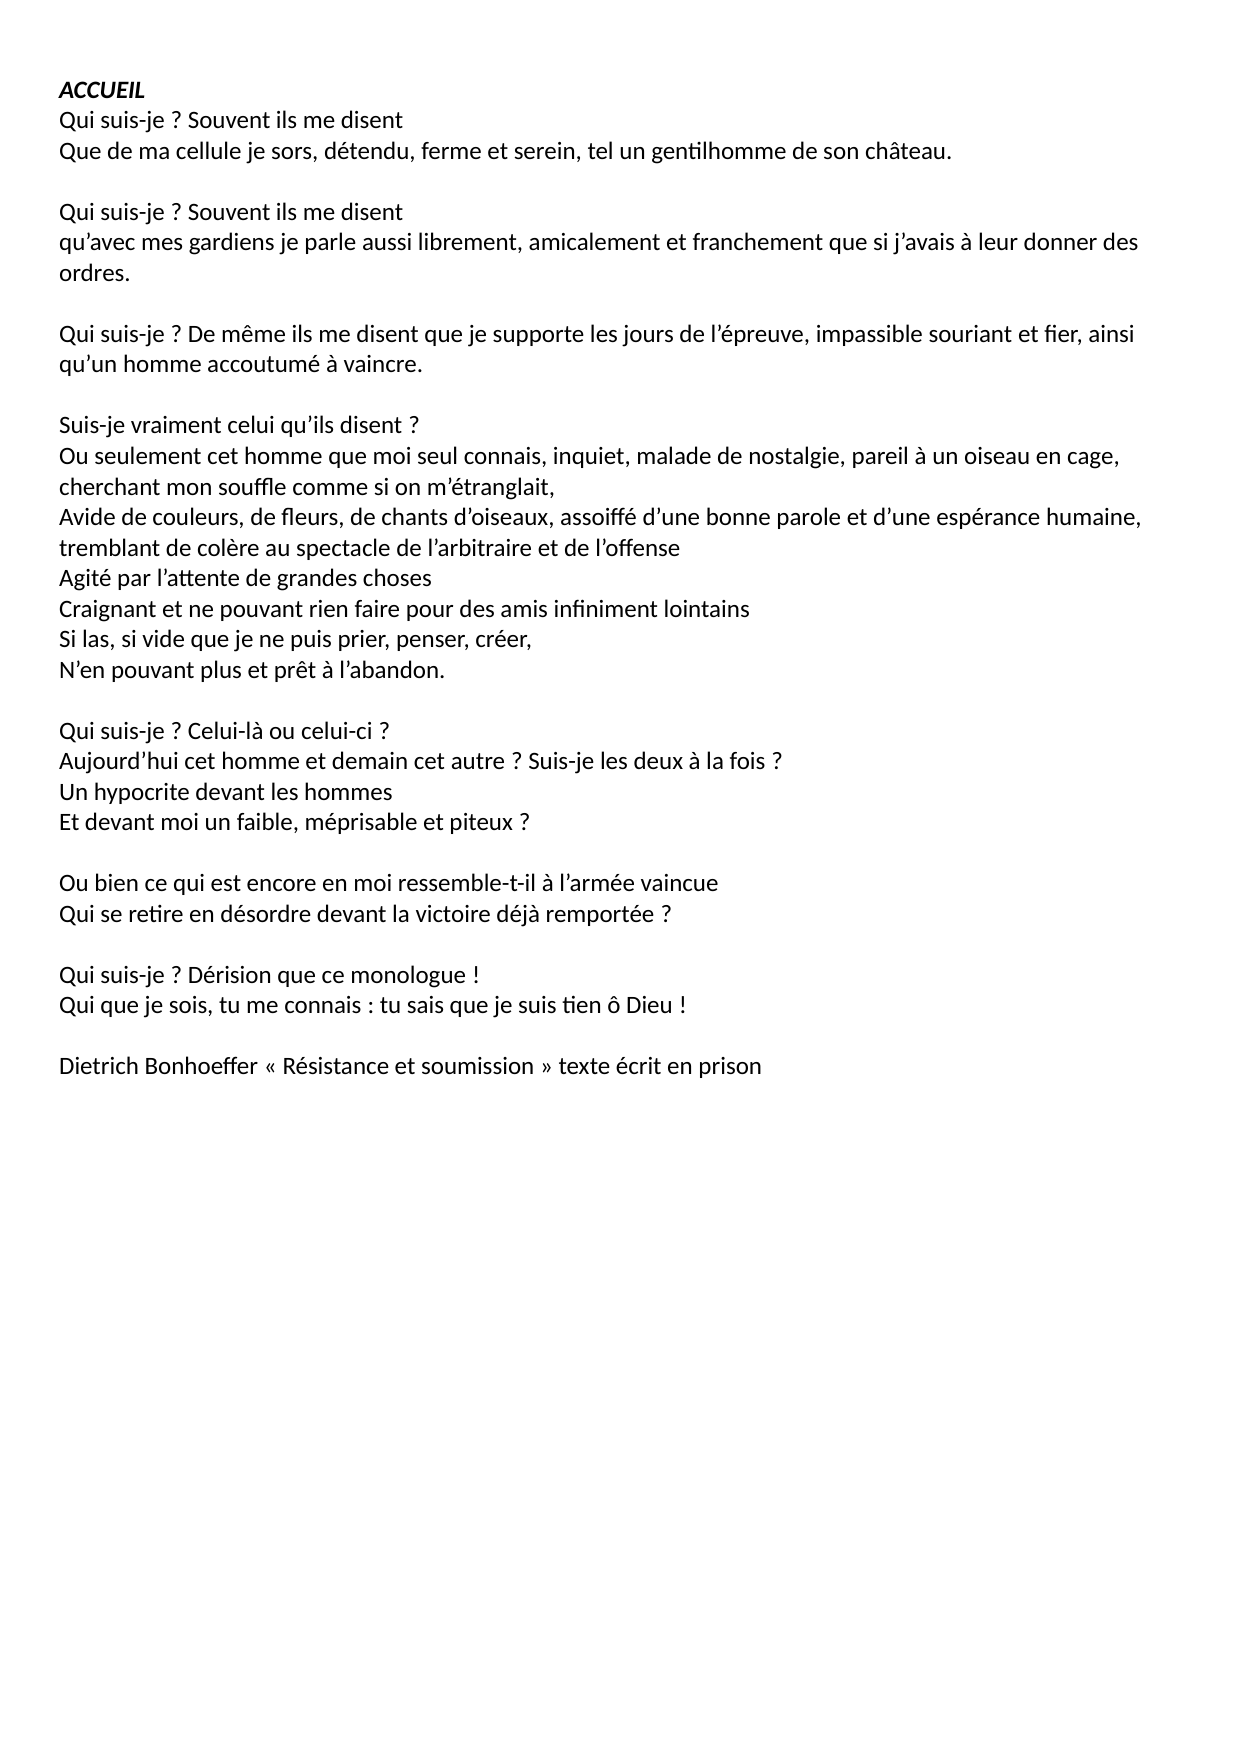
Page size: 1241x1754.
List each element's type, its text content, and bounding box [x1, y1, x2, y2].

text Et devant moi un faible, méprisable et piteux ? [59, 806, 1181, 837]
text Qui suis-je ? De même ils me disent que je supporte les jours de l’épreuve, impassible souriant et fier, ainsi qu’un homme accoutumé à vaincre. [59, 318, 1181, 379]
text Craignant et ne pouvant rien faire pour des amis infiniment lointains [59, 593, 1181, 623]
text Qui suis-je ? Souvent ils me disent [59, 196, 1181, 226]
text Si las, si vide que je ne puis prier, penser, créer, [59, 623, 1181, 654]
text N’en pouvant plus et prêt à l’abandon. [59, 654, 1181, 684]
text qu’avec mes gardiens je parle aussi librement, amicalement et franchement que si j’avais à leur donner des ordres. [59, 226, 1181, 287]
text ACCUEIL [59, 74, 1181, 104]
text Que de ma cellule je sors, détendu, ferme et serein, tel un gentilhomme de son château. [59, 135, 1181, 165]
text Qui suis-je ? Dérision que ce monologue ! [59, 959, 1181, 989]
text Un hypocrite devant les hommes [59, 776, 1181, 806]
text Aujourd’hui cet homme et demain cet autre ? Suis-je les deux à la fois ? [59, 745, 1181, 776]
text Qui se retire en désordre devant la victoire déjà remportée ? [59, 898, 1181, 928]
text Dietrich Bonhoeffer « Résistance et soumission » texte écrit en prison [59, 1051, 1181, 1081]
text Qui suis-je ? Souvent ils me disent [59, 104, 1181, 135]
text Suis-je vraiment celui qu’ils disent ? [59, 409, 1181, 440]
text Agité par l’attente de grandes choses [59, 562, 1181, 593]
text Ou bien ce qui est encore en moi ressemble-t-il à l’armée vaincue [59, 867, 1181, 898]
text Qui suis-je ? Celui-là ou celui-ci ? [59, 715, 1181, 745]
text Avide de couleurs, de fleurs, de chants d’oiseaux, assoiffé d’une bonne parole et d’une espérance humaine, tremblant de colère au spectacle de l’arbitraire et de l’offense [59, 501, 1181, 562]
text Ou seulement cet homme que moi seul connais, inquiet, malade de nostalgie, pareil à un oiseau en cage, cherchant mon souffle comme si on m’étranglait, [59, 440, 1181, 501]
text Qui que je sois, tu me connais : tu sais que je suis tien ô Dieu ! [59, 989, 1181, 1020]
